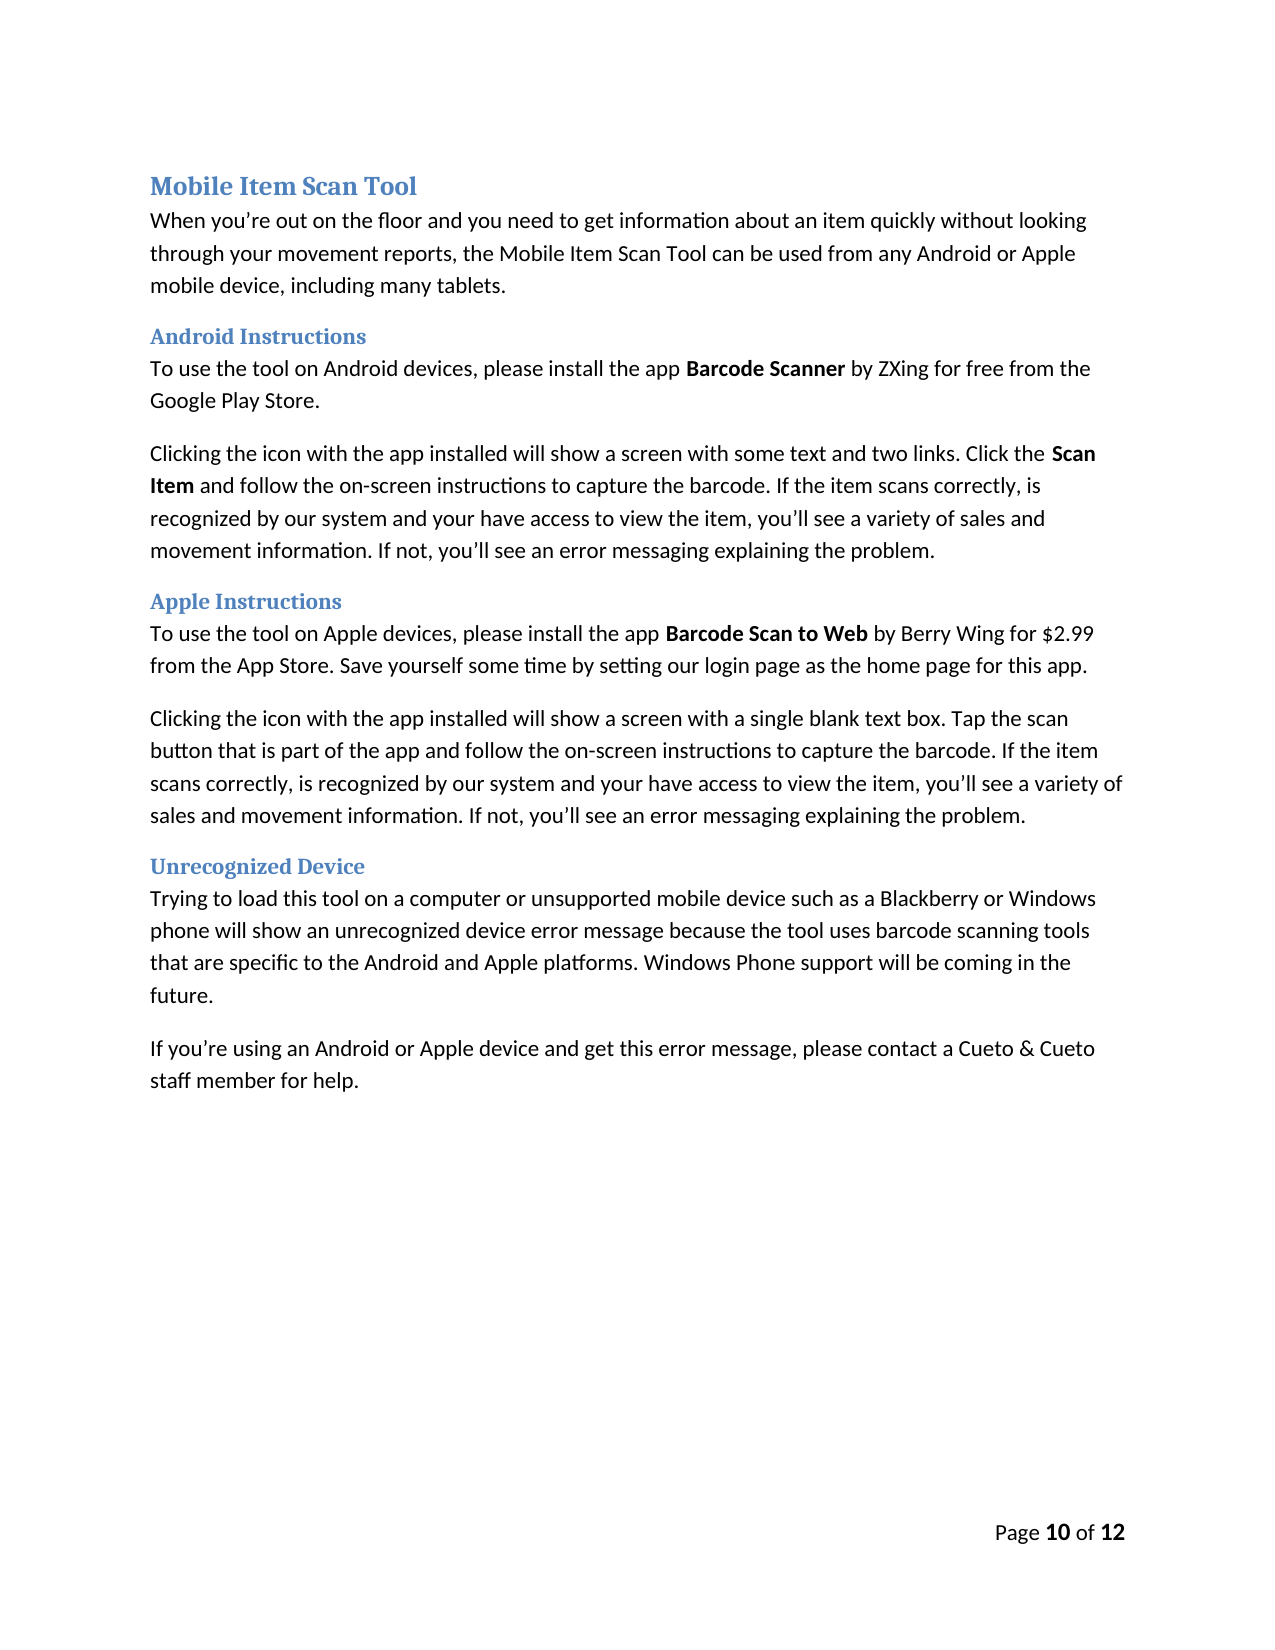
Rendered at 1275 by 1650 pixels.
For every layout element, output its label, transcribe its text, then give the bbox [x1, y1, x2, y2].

text Trying to load this tool on a computer or unsupported mobile device such as a Blackberry or Windows phone will show an unrecognized device error message because the tool uses barcode scanning tools that are specific to the Android and Apple platforms. Windows Phone support will be coming in the future. [150, 884, 1125, 1009]
subtitle Android Instructions [150, 324, 1125, 350]
text Clicking the icon with the app installed will show a screen with some text and two links. Click the Scan Item and follow the on-screen instructions to capture the barcode. If the item scans correctly, is recognized by our system and your have access to view the item, you’ll see a variety of sales and movement information. If not, you’ll see an error messaging explaining the problem. [150, 439, 1125, 564]
text To use the tool on Apple devices, please install the app Barcode Scan to Web by Berry Wing for $2.99 from the App Store. Save yourself some time by setting our login page as the home page for this app. [150, 619, 1125, 679]
text Clicking the icon with the app installed will show a screen with a single blank text box. Tap the scan button that is part of the app and follow the on-screen instructions to capture the barcode. If the item scans correctly, is recognized by our system and your have access to view the item, you’ll see a variety of sales and movement information. If not, you’ll see an error messaging explaining the problem. [150, 704, 1125, 829]
text When you’re out on the floor and you need to get information about an item quickly without looking through your movement reports, the Mobile Item Scan Tool can be used from any Android or Apple mobile device, including many tablets. [150, 207, 1125, 299]
text If you’re using an Android or Apple device and get this error message, please contact a Cueto & Cueto staff member for help. [150, 1034, 1125, 1094]
subtitle Apple Instructions [150, 589, 1125, 615]
subtitle Unrecognized Device [150, 854, 1125, 880]
subtitle Mobile Item Scan Tool [150, 171, 1125, 202]
text To use the tool on Android devices, please install the app Barcode Scanner by ZXing for free from the Google Play Store. [150, 354, 1125, 414]
